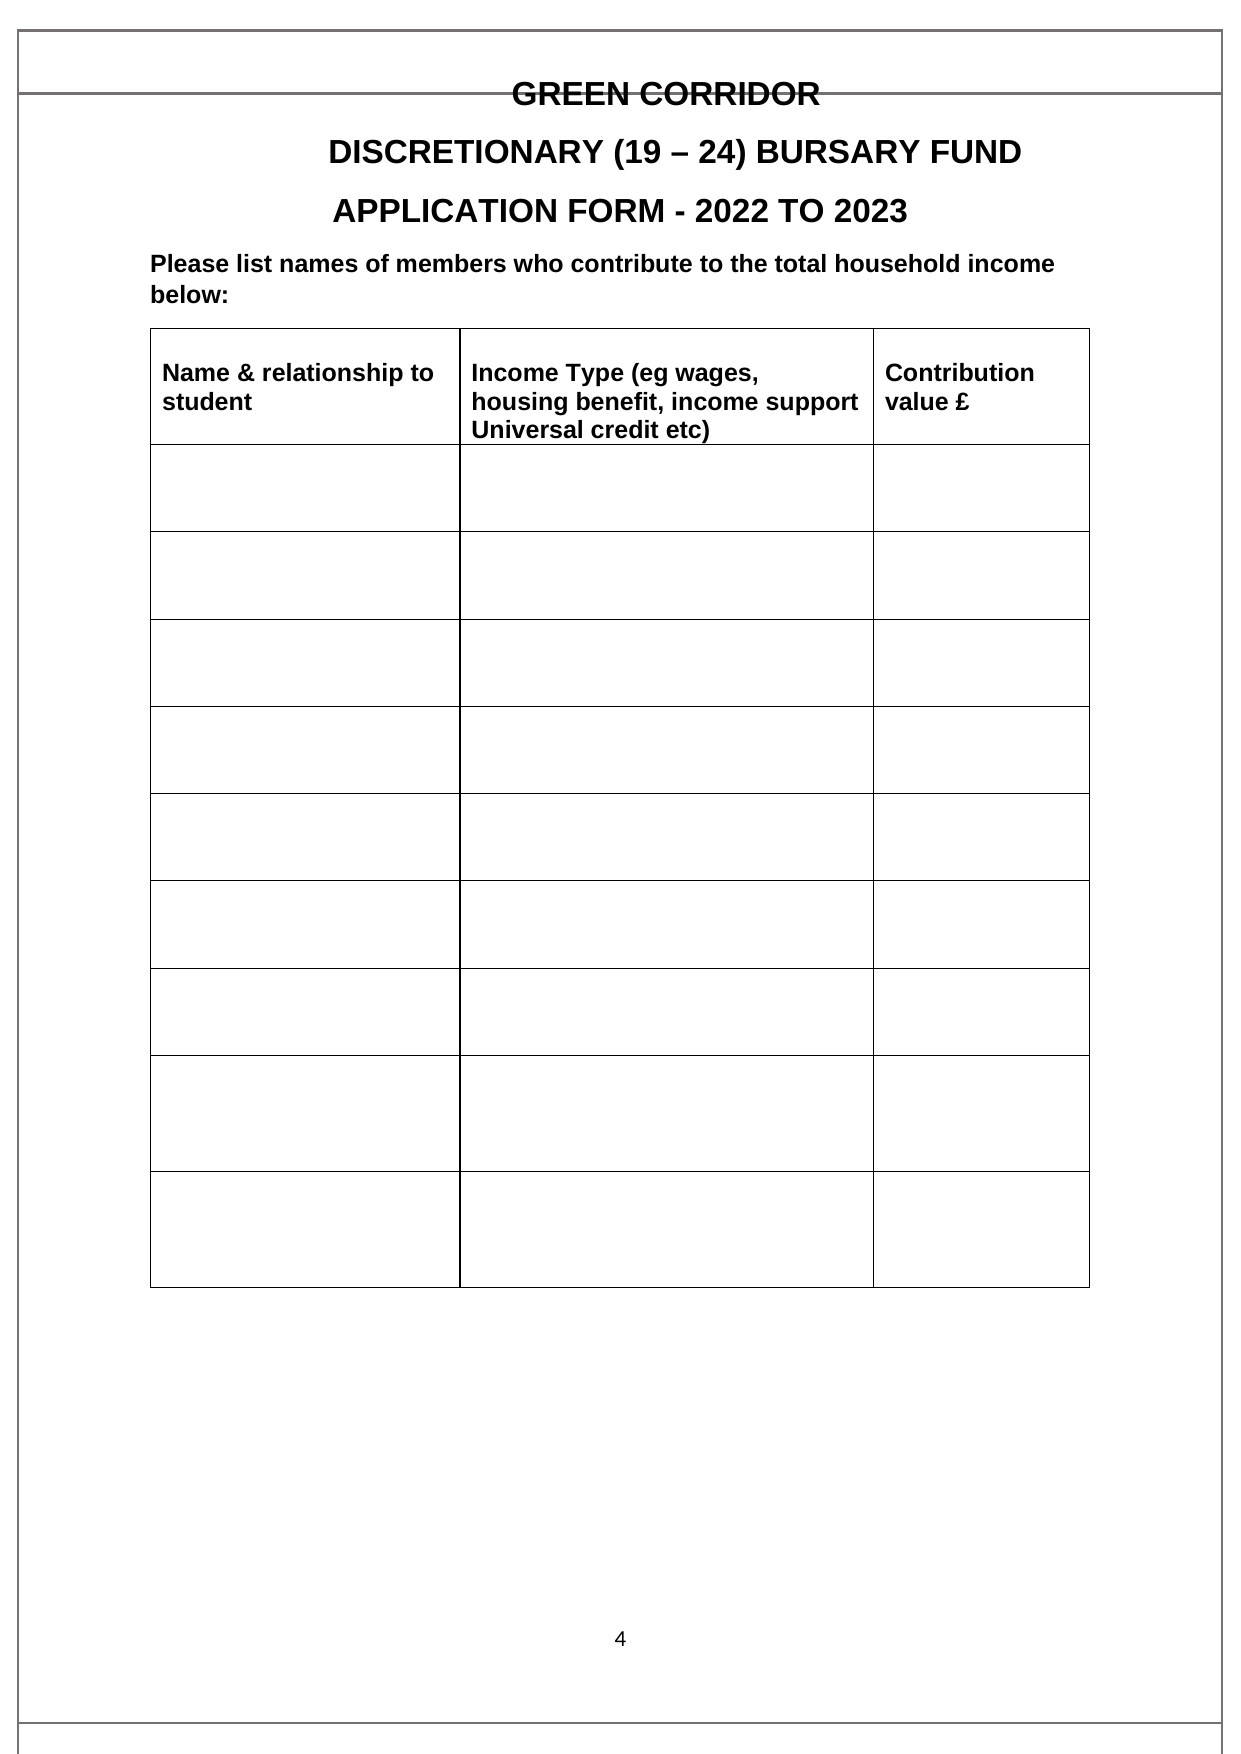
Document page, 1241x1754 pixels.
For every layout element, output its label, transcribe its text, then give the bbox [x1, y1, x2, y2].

table_cell [874, 532, 1089, 618]
table_cell [151, 881, 459, 968]
table_cell [461, 707, 873, 793]
table_header Income Type (eg wages, housing benefit, income support Universal credit etc) [461, 329, 873, 444]
table_cell [461, 620, 873, 706]
table_cell [151, 1172, 459, 1287]
table_header Contribution value £ [874, 329, 1089, 444]
table_cell [461, 532, 873, 618]
table_cell [461, 1172, 873, 1287]
table_cell [461, 969, 873, 1055]
table_cell [461, 881, 873, 968]
table_cell [151, 794, 459, 880]
table_cell [151, 445, 459, 531]
table_cell [874, 445, 1089, 531]
table_cell [151, 532, 459, 618]
table_cell [151, 707, 459, 793]
table_cell [461, 794, 873, 880]
table_cell [461, 1056, 873, 1171]
table_cell [874, 881, 1089, 968]
table_cell [874, 969, 1089, 1055]
text Please list names of members who contribute to the total household income below: [150, 249, 1090, 309]
table_cell [874, 1056, 1089, 1171]
table_cell [151, 620, 459, 706]
table_cell [874, 620, 1089, 706]
table_cell [151, 969, 459, 1055]
table_cell [461, 445, 873, 531]
table_cell [874, 794, 1089, 880]
table_header Name & relationship to student [151, 329, 459, 444]
table_cell [151, 1056, 459, 1171]
table_cell [874, 707, 1089, 793]
table_cell [874, 1172, 1089, 1287]
